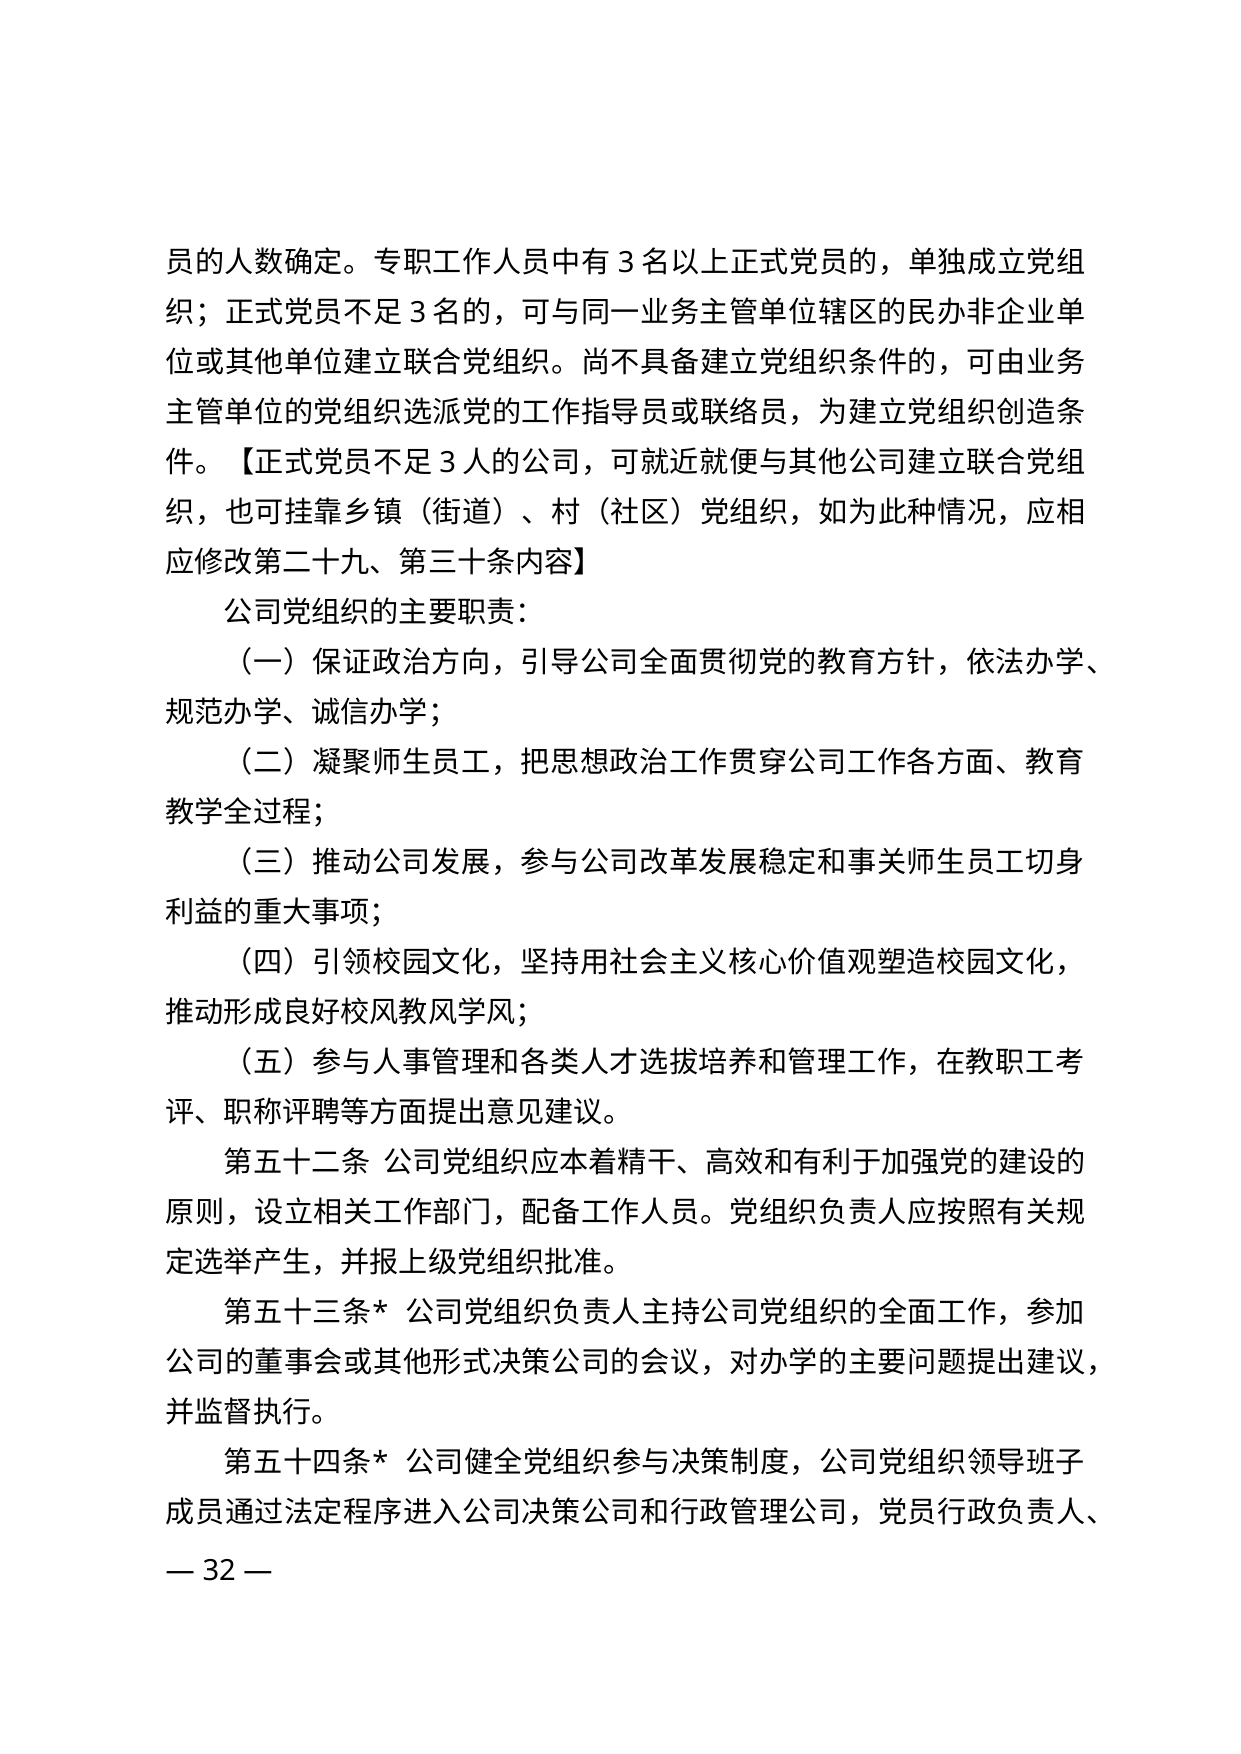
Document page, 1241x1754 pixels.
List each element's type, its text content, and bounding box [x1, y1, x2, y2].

text （三）推动公司发展，参与公司改革发展稳定和事关师生员工切身利益的重大事项； [165, 833, 1087, 933]
text （二）凝聚师生员工，把思想政治工作贯穿公司工作各方面、教育教学全过程； [165, 733, 1087, 833]
text 公司党组织的主要职责： [165, 583, 1087, 633]
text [165, 233, 1087, 583]
text （四）引领校园文化，坚持用社会主义核心价值观塑造校园文化，推动形成良好校风教风学风； [165, 933, 1087, 1033]
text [165, 1433, 1087, 1533]
text （一）保证政治方向，引导公司全面贯彻党的教育方针，依法办学、规范办学、诚信办学； [165, 633, 1087, 733]
text （五）参与人事管理和各类人才选拔培养和管理工作，在教职工考评、职称评聘等方面提出意见建议。 [165, 1033, 1087, 1133]
text 第五十二条 公司党组织应本着精干、高效和有利于加强党的建设的原则，设立相关工作部门，配备工作人员。党组织负责人应按照有关规定选举产生，并报上级党组织批准。 [165, 1133, 1087, 1283]
text 第五十三条* 公司党组织负责人主持公司党组织的全面工作，参加公司的董事会或其他形式决策公司的会议，对办学的主要问题提出建议，并监督执行。 [165, 1283, 1087, 1433]
